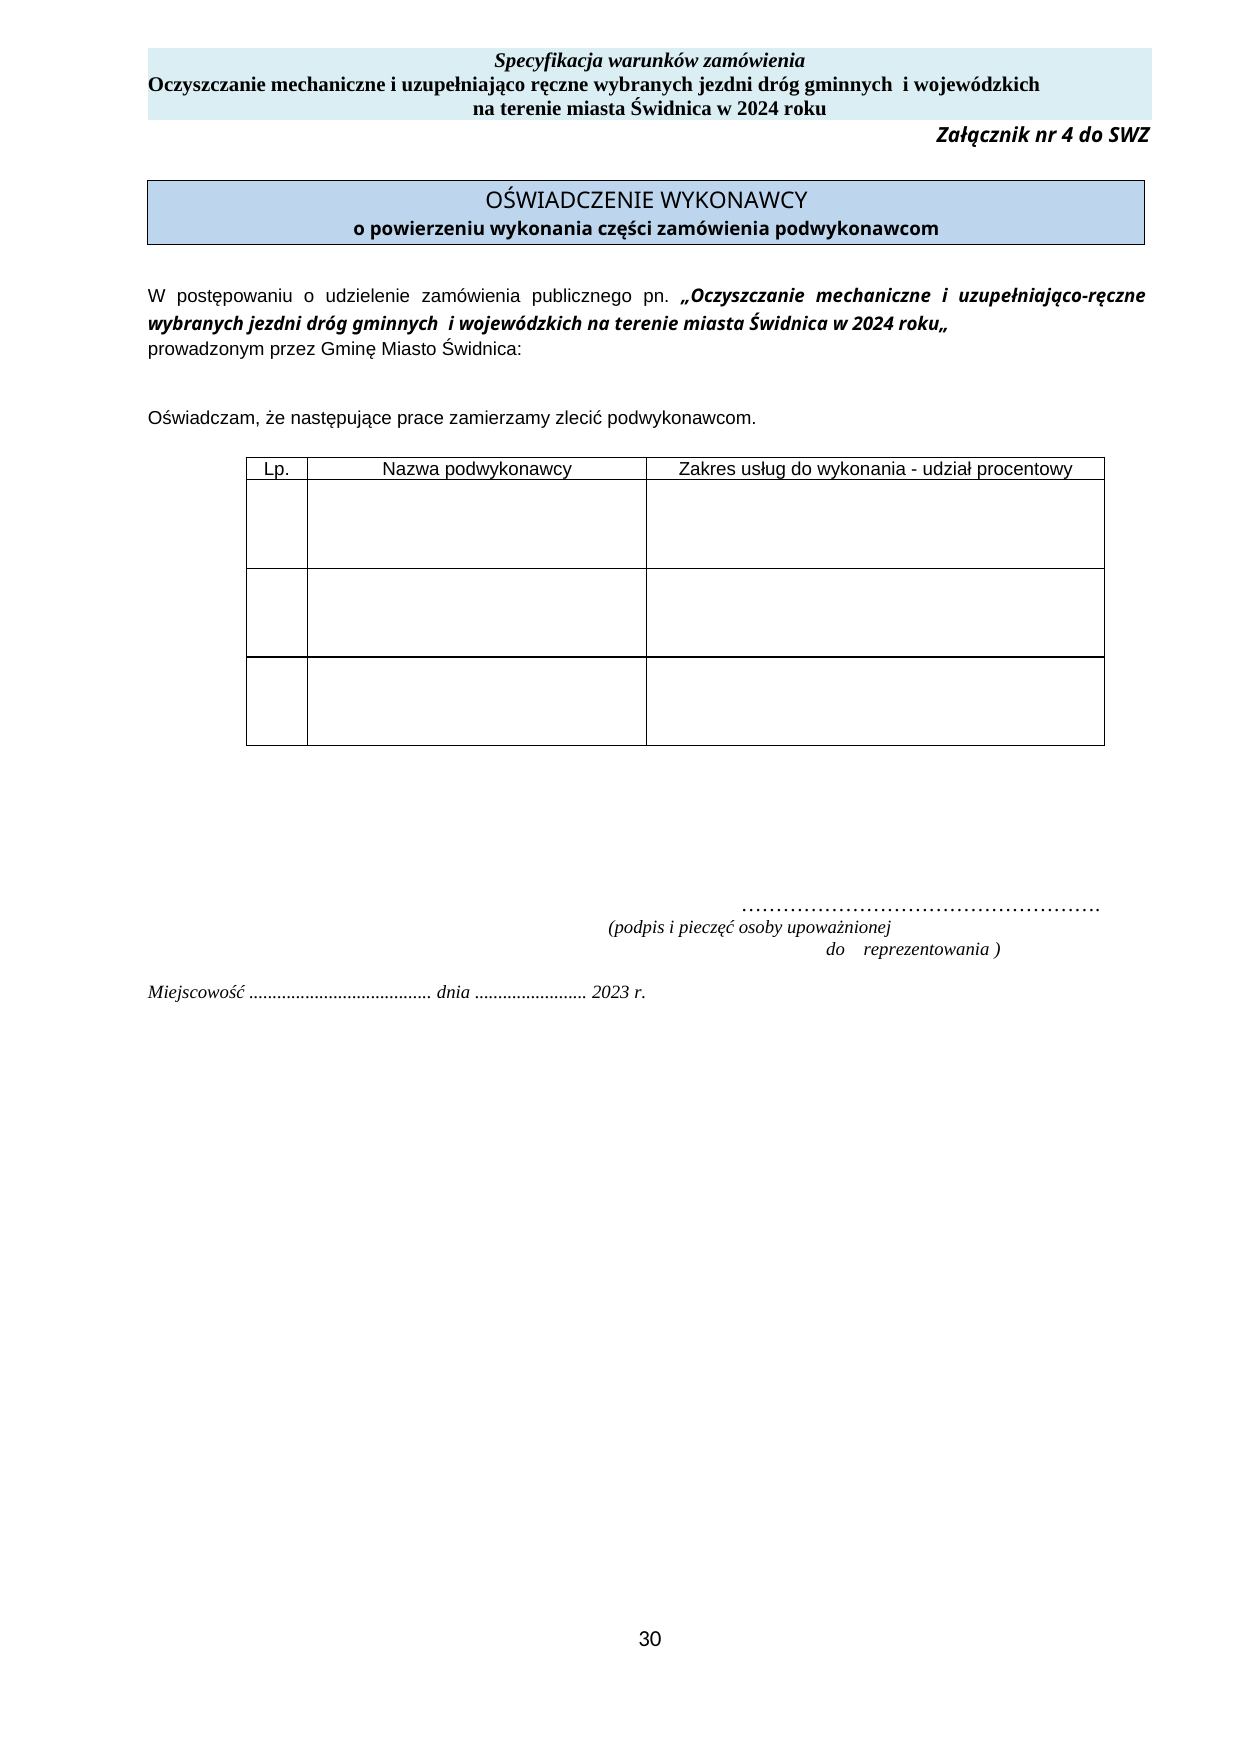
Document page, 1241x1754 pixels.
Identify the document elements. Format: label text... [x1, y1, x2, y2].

text prowadzonym przez Gminę Miasto Świdnica: [148, 338, 1152, 359]
table_cell [647, 480, 1104, 568]
table_cell [247, 658, 307, 745]
text Załącznik nr 4 do SWZ [148, 120, 1152, 148]
text Miejscowość ....................................... dnia ........................ 2023 r. [148, 981, 1152, 1003]
table_header Nazwa podwykonawcy [308, 458, 646, 479]
table_cell [647, 658, 1104, 745]
table_cell [247, 480, 307, 568]
text W postępowaniu o udzielenie zamówienia publicznego pn. „Oczyszczanie mechaniczne i uzupełniająco-ręczne wybranych jezdni dróg gminnych i wojewódzkich na terenie miasta Świdnica w 2024 roku„ [148, 283, 1148, 336]
text ……………………………………………. [162, 892, 1152, 916]
table_cell [647, 569, 1104, 656]
text (podpis i pieczęć osoby upoważnionej [148, 916, 1152, 938]
table_cell [308, 569, 646, 656]
table_cell [247, 569, 307, 656]
table_cell [308, 480, 646, 568]
table_header Lp. [247, 458, 307, 479]
table_cell [308, 658, 646, 745]
table_header OŚWIADCZENIE WYKONAWCY o powierzeniu wykonania części zamówienia podwykonawcom [148, 181, 1144, 244]
table_header Zakres usług do wykonania - udział procentowy [647, 458, 1104, 479]
text do reprezentowania ) [148, 938, 1152, 959]
text Oświadczam, że następujące prace zamierzamy zlecić podwykonawcom. [148, 407, 1152, 429]
